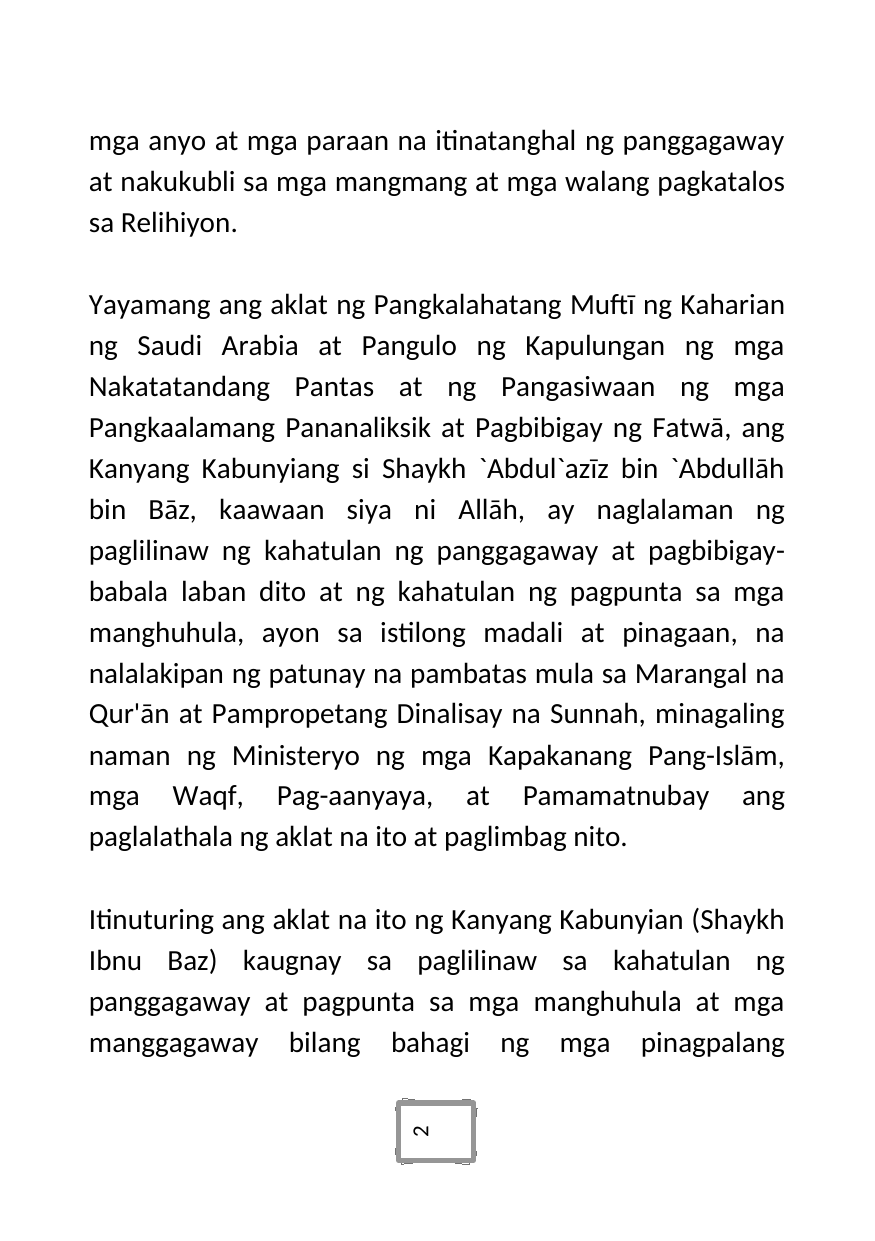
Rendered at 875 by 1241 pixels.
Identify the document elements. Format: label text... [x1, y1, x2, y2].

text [89, 901, 785, 1059]
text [89, 122, 785, 239]
text Yayamang ang aklat ng Pangkalahatang Muftī ng Kaharian ng Saudi Arabia at Pangulo ng Kapulungan ng mga Nakatatandang Pantas at ng Pangasiwaan ng mga Pangkaalamang Pananaliksik at Pagbibigay ng Fatwā, ang Kanyang Kabunyiang si Shaykh `Abdul`azīz bin `Abdullāh bin Bāz, kaawaan siya ni Allāh, ay naglalaman ng paglilinaw ng kahatulan ng panggagaway at pagbibigay-babala laban dito at ng kahatulan ng pagpunta sa mga manghuhula, ayon sa istilong madali at pinagaan, na nalalakipan ng patunay na pambatas mula sa Marangal na Qur'ān at Pampropetang Dinalisay na Sunnah, minagaling naman ng Ministeryo ng mga Kapakanang Pang-Islām, mga Waqf, Pag-aanyaya, at Pamamatnubay ang paglalathala ng aklat na ito at paglimbag nito. [89, 286, 785, 854]
